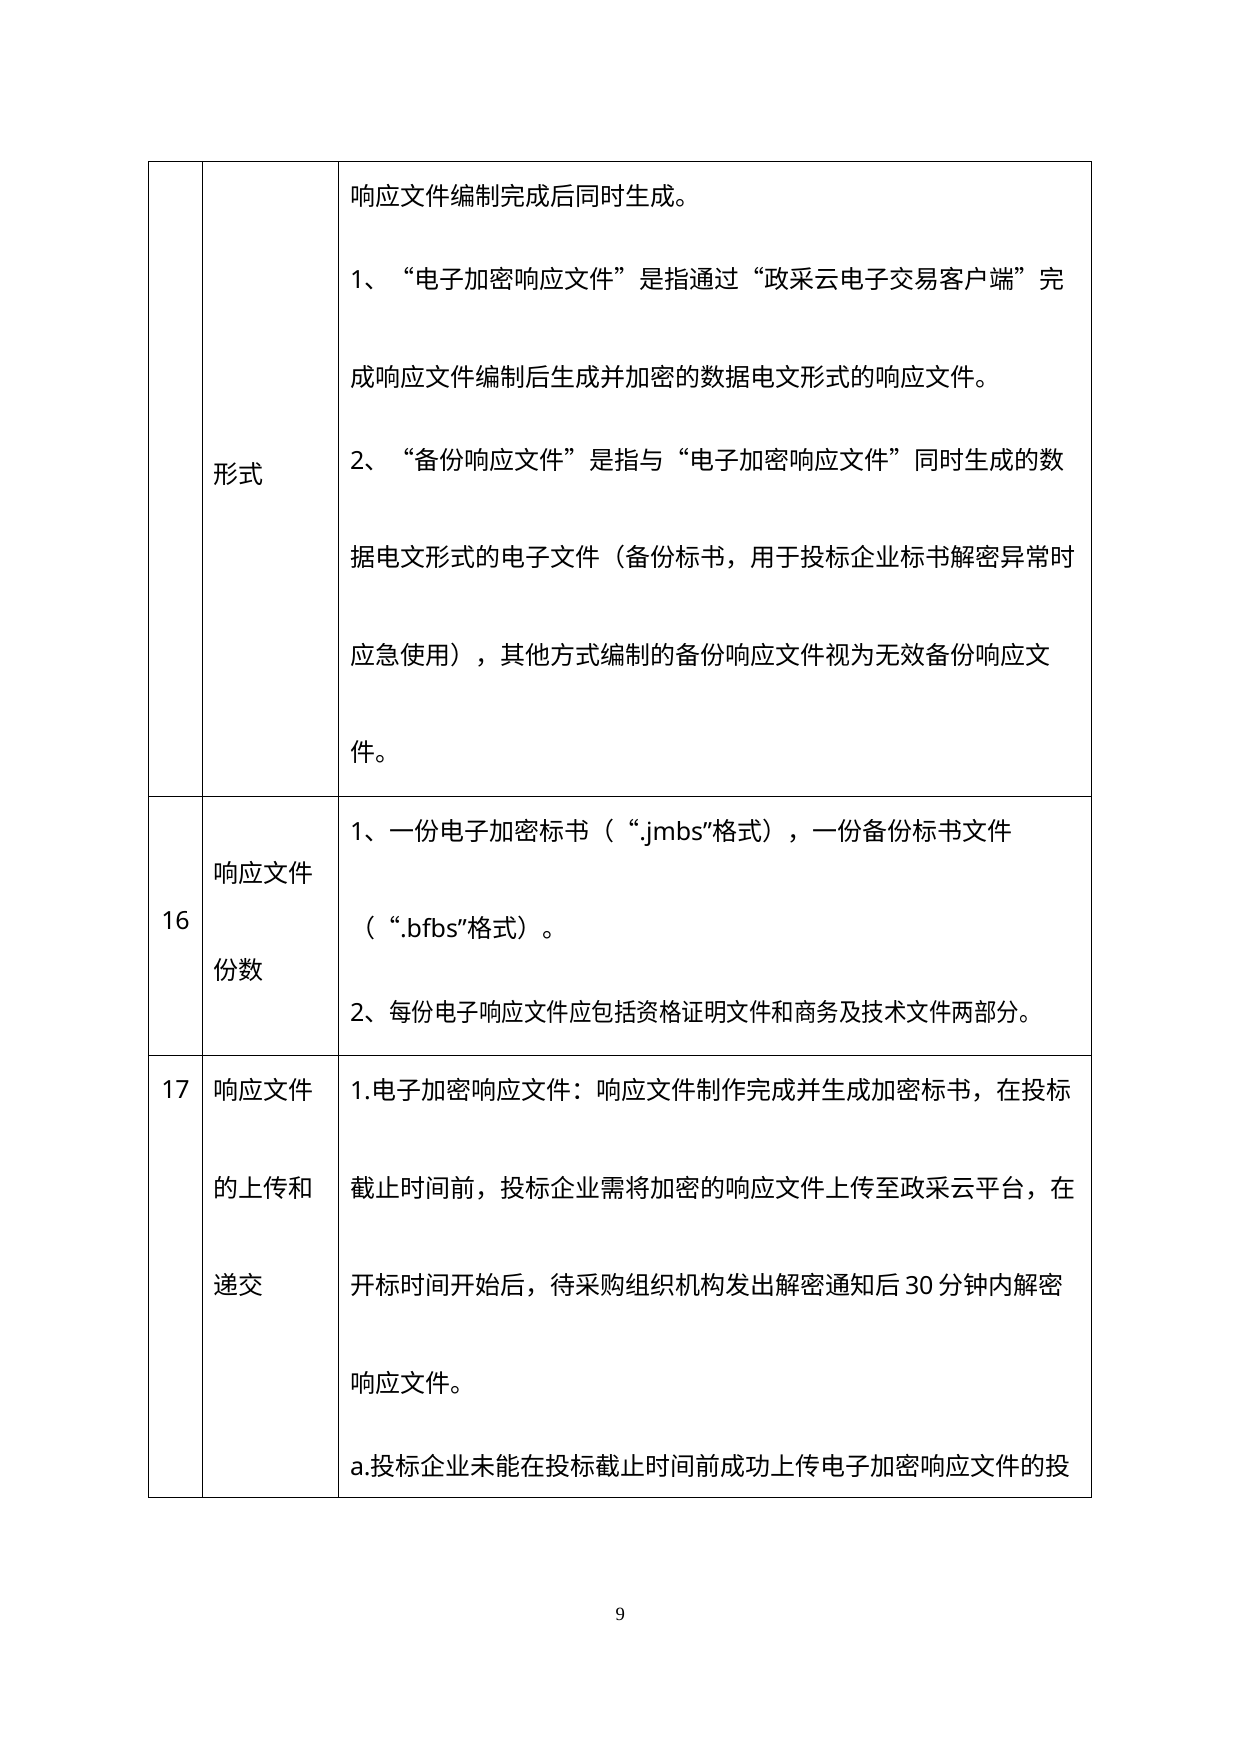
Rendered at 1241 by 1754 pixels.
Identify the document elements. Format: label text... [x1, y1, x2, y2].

table_cell 响应文件形式 [203, 162, 338, 796]
table_cell 17 [149, 1056, 202, 1497]
table_cell 1、一份电子加密标书（“.jmbs”格式），一份备份标书文件（“.bfbs”格式）。 2、每份电子响应文件应包括资格证明文件和商务及技术文件两部分。 [339, 797, 1091, 1055]
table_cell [339, 1056, 1091, 1497]
table_cell 响应文件份数 [203, 797, 338, 1055]
table_cell 16 [149, 797, 202, 1055]
table_cell 15 [149, 162, 202, 796]
table_cell 响应文件的上传和递交 [203, 1056, 338, 1497]
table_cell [339, 162, 1091, 796]
